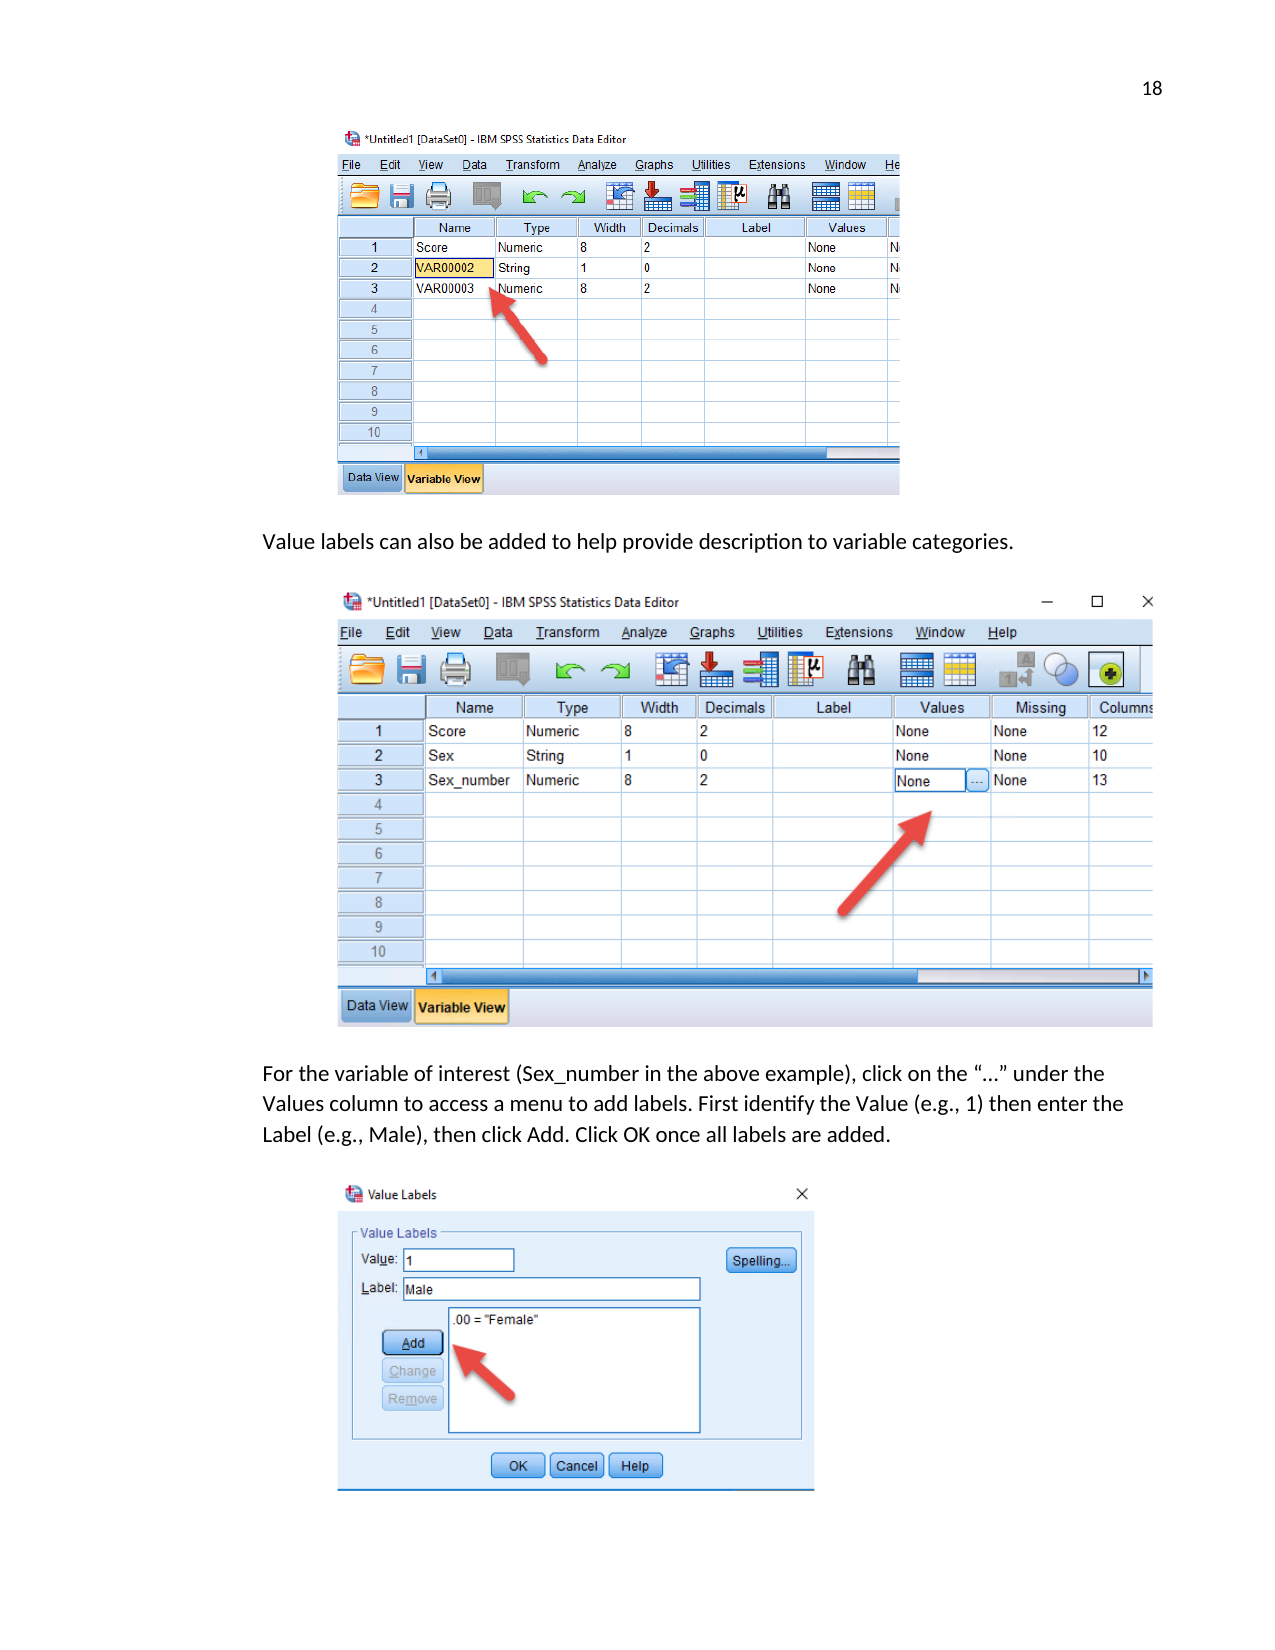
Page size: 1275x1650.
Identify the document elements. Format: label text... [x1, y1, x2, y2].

text For the variable of interest (Sex_number in the above example), click on the “…” under the Values column to access a menu to add labels. First identify the Value (e.g., 1) then enter the Label (e.g., Male), then click Add. Click OK once all labels are added. [262, 1059, 1162, 1148]
picture [337, 1180, 815, 1491]
picture [337, 587, 1153, 1027]
picture [337, 128, 900, 495]
text Value labels can also be added to help provide description to variable categories. [262, 527, 1162, 555]
